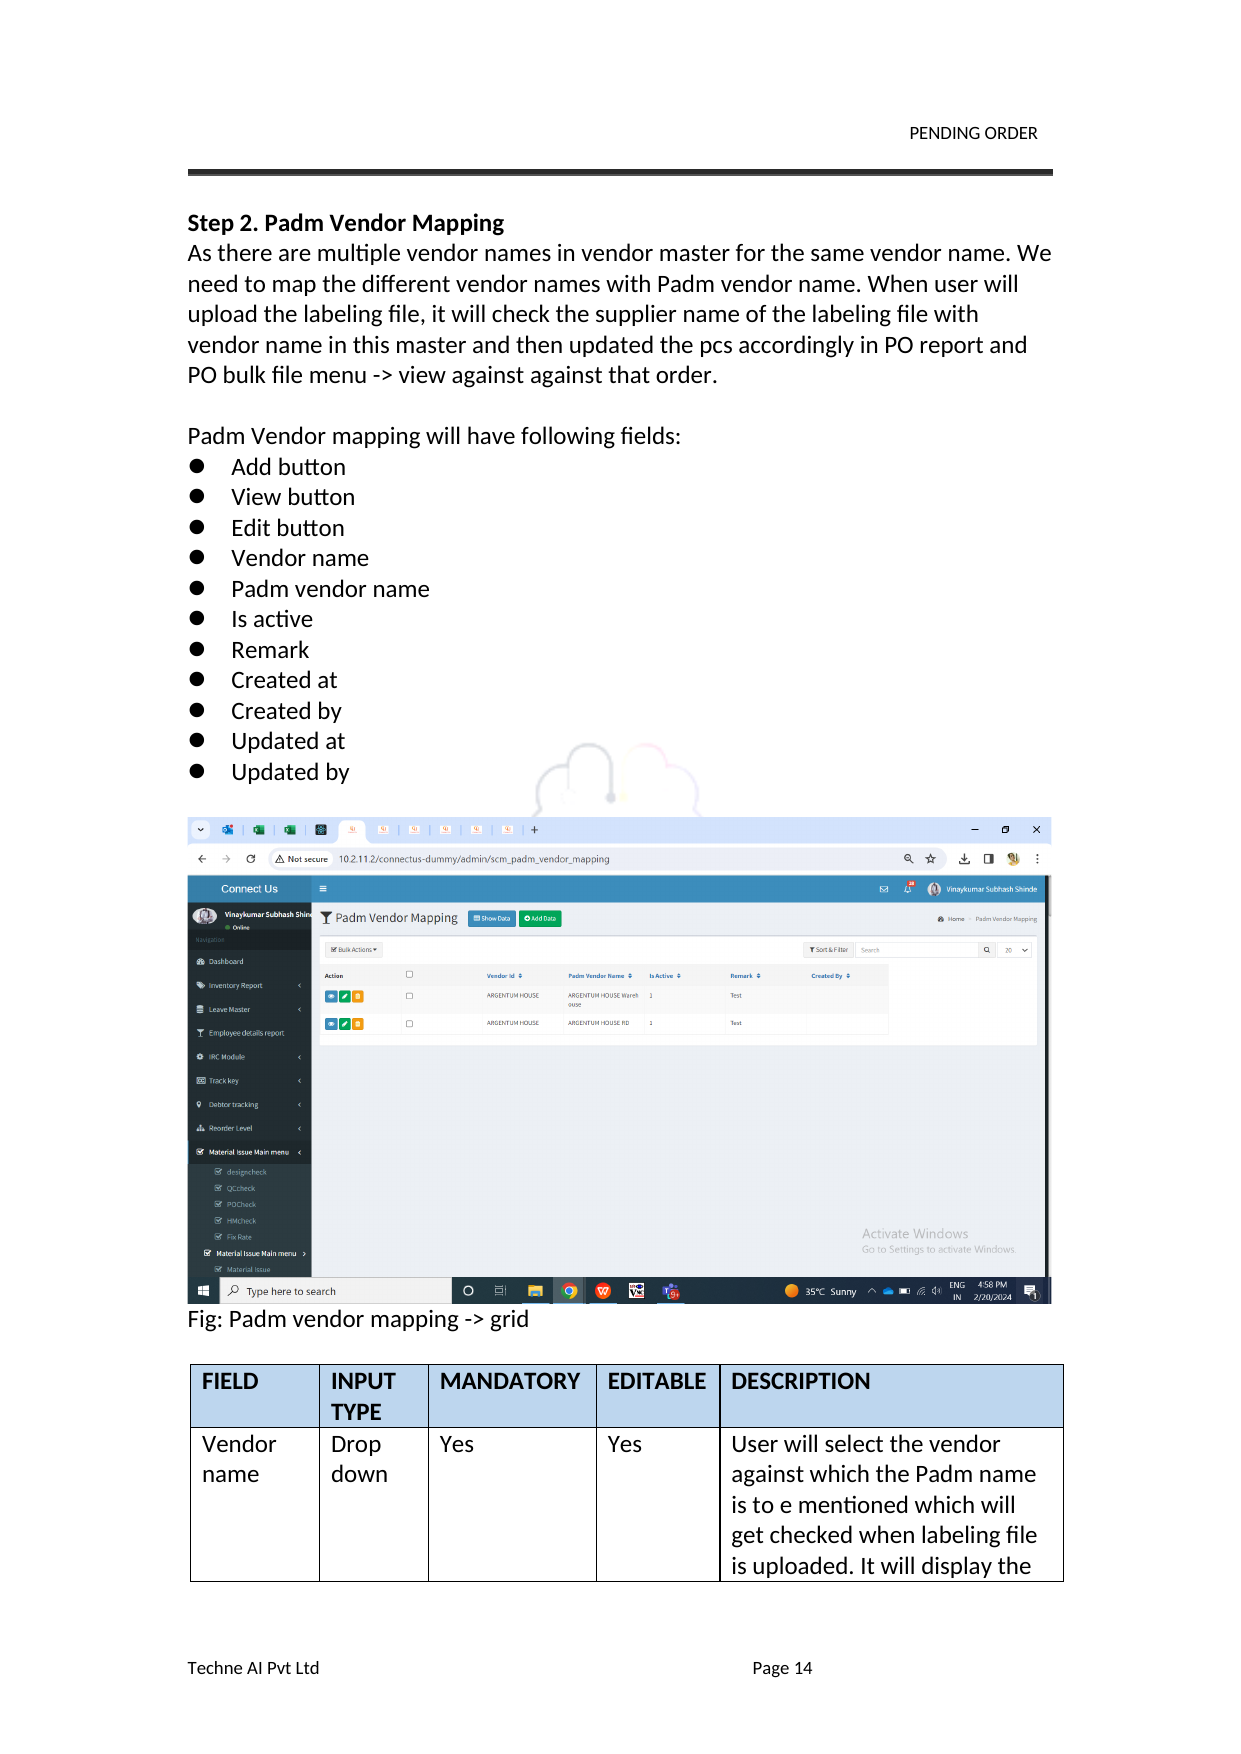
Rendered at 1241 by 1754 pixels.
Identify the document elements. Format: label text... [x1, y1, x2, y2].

list Fig: Padm vendor mapping -> grid [187, 1303, 1053, 1334]
table_header DESCRIPTION [721, 1365, 1063, 1427]
table_header MANDATORY [429, 1365, 596, 1427]
list Edit button [187, 512, 1053, 542]
list Created at [187, 664, 1053, 695]
list Updated by [187, 756, 1053, 787]
table_header INPUT TYPE [320, 1365, 428, 1427]
table_cell Vendor name [191, 1428, 319, 1581]
list Vendor name [187, 542, 1053, 573]
list Created by [187, 695, 1053, 726]
list Padm vendor name [187, 573, 1053, 603]
table_header EDITABLE [597, 1365, 719, 1427]
table_header FIELD [191, 1365, 319, 1427]
table_cell Yes [597, 1428, 719, 1581]
list View button [187, 481, 1053, 512]
list Step 2. Padm Vendor Mapping [187, 207, 1053, 237]
list Add button [187, 451, 1053, 481]
picture [187, 817, 1052, 1304]
list Remark [187, 634, 1053, 664]
list Is active [187, 603, 1053, 634]
list Updated at [187, 726, 1053, 756]
list As there are multiple vendor names in vendor master for the same vendor name. We need to map the different vendor names with Padm vendor name. When user will upload the labeling file, it will check the supplier name of the labeling file with vendor name in this master and then updated the pcs accordingly in PO report and PO bulk file menu -> view against against that order. [187, 237, 1053, 390]
table_cell Yes [429, 1428, 596, 1581]
table_cell Drop down [320, 1428, 428, 1581]
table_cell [721, 1428, 1063, 1581]
list Padm Vendor mapping will have following fields: [187, 420, 1053, 451]
